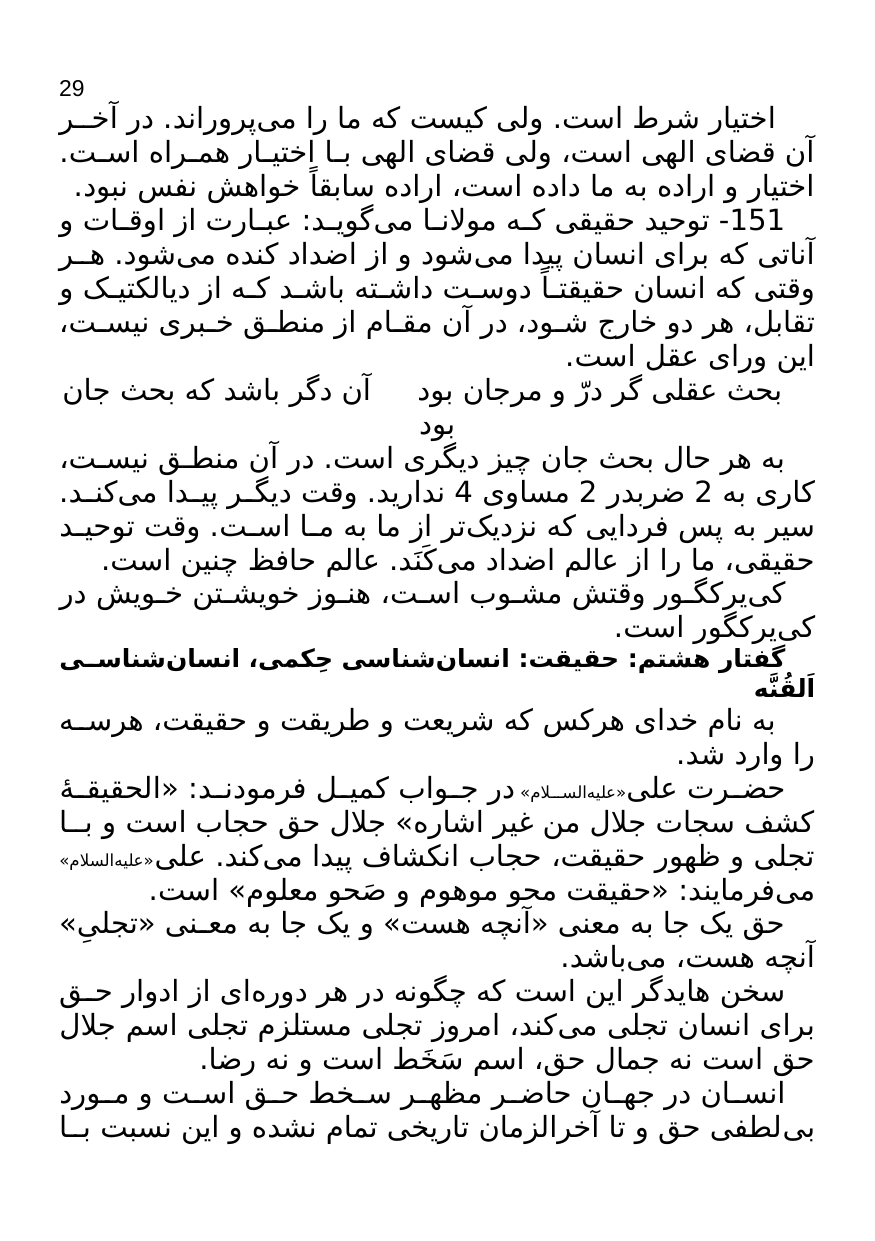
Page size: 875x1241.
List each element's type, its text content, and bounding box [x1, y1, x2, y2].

text حضرت علی«علیه‌السلام» در جواب کمیل فرمودند: «الحقیقۀ کشف سجات جلال من غیر اشاره» جلال حق حجاب است و با تجلی و ظهور حقیقت، حجاب انکشاف پیدا می‌کند. علی«علیه‌السلام» می‌فرمایند: «حقیقت محو موهوم و صَحو معلوم» است. [59, 771, 815, 907]
text سخن هایدگر این است که چگونه در هر دوره‌ای از ادوار حق برای انسان تجلی می‌کند، امروز تجلی مستلزم تجلی اسم جلال حق است نه جمال حق، اسم سَخَط است و نه رضا. [59, 975, 815, 1077]
text به هر حال بحث جان چیز دیگری است. در آن منطق نیست، کاری به 2 ضربدر 2 مساوی 4 ندارید. وقت دیگر پیدا می‌کند. سیر به پس فردایی که نزدیک‌تر از ما به ما است. وقت توحید حقیقی، ما را از عالم اضداد می‌کَنَد. عالم حافظ چنین است. [59, 441, 815, 577]
text حق یک جا به معنی «آنچه هست» و یک جا به معنی «تجلیِ» آنچه هست، می‌باشد. [59, 907, 815, 975]
text 151- توحید حقیقی که مولانا می‌گوید: عبارت از اوقات و آناتی که برای انسان پیدا می‌شود و از اضداد کنده می‌شود. هر وقتی که انسان حقیقتاً دوست داشته باشد که از دیالکتیک و تقابل، هر دو خارج شود، در آن مقام از منطق خبری نیست، این ورای عقل است. [59, 203, 815, 373]
text اختیار شرط است. ولی کیست که ما را می‌پروراند. در آخر آن قضای الهی است، ولی قضای الهی با اختیار همراه است. اختیار و اراده به ما داده است، اراده سابقاً خواهش نفس نبود. [59, 101, 815, 203]
text کی‌یرکگور وقتش مشوب است، هنوز خویشتن خویش در کی‌یرکگور است. [59, 577, 815, 645]
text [59, 1077, 815, 1144]
text گفتار هشتم: حقیقت: انسان‌شناسی حِکمی، انسان‌شناسی اَلقُنَّه [59, 645, 815, 703]
text بحث عقلی گر درّ و مرجان بود آن دگر باشد که بحث جان بود [59, 373, 815, 441]
text به نام خدای هرکس که شریعت و طریقت و حقیقت، هرسه را وارد شد. [59, 703, 815, 771]
